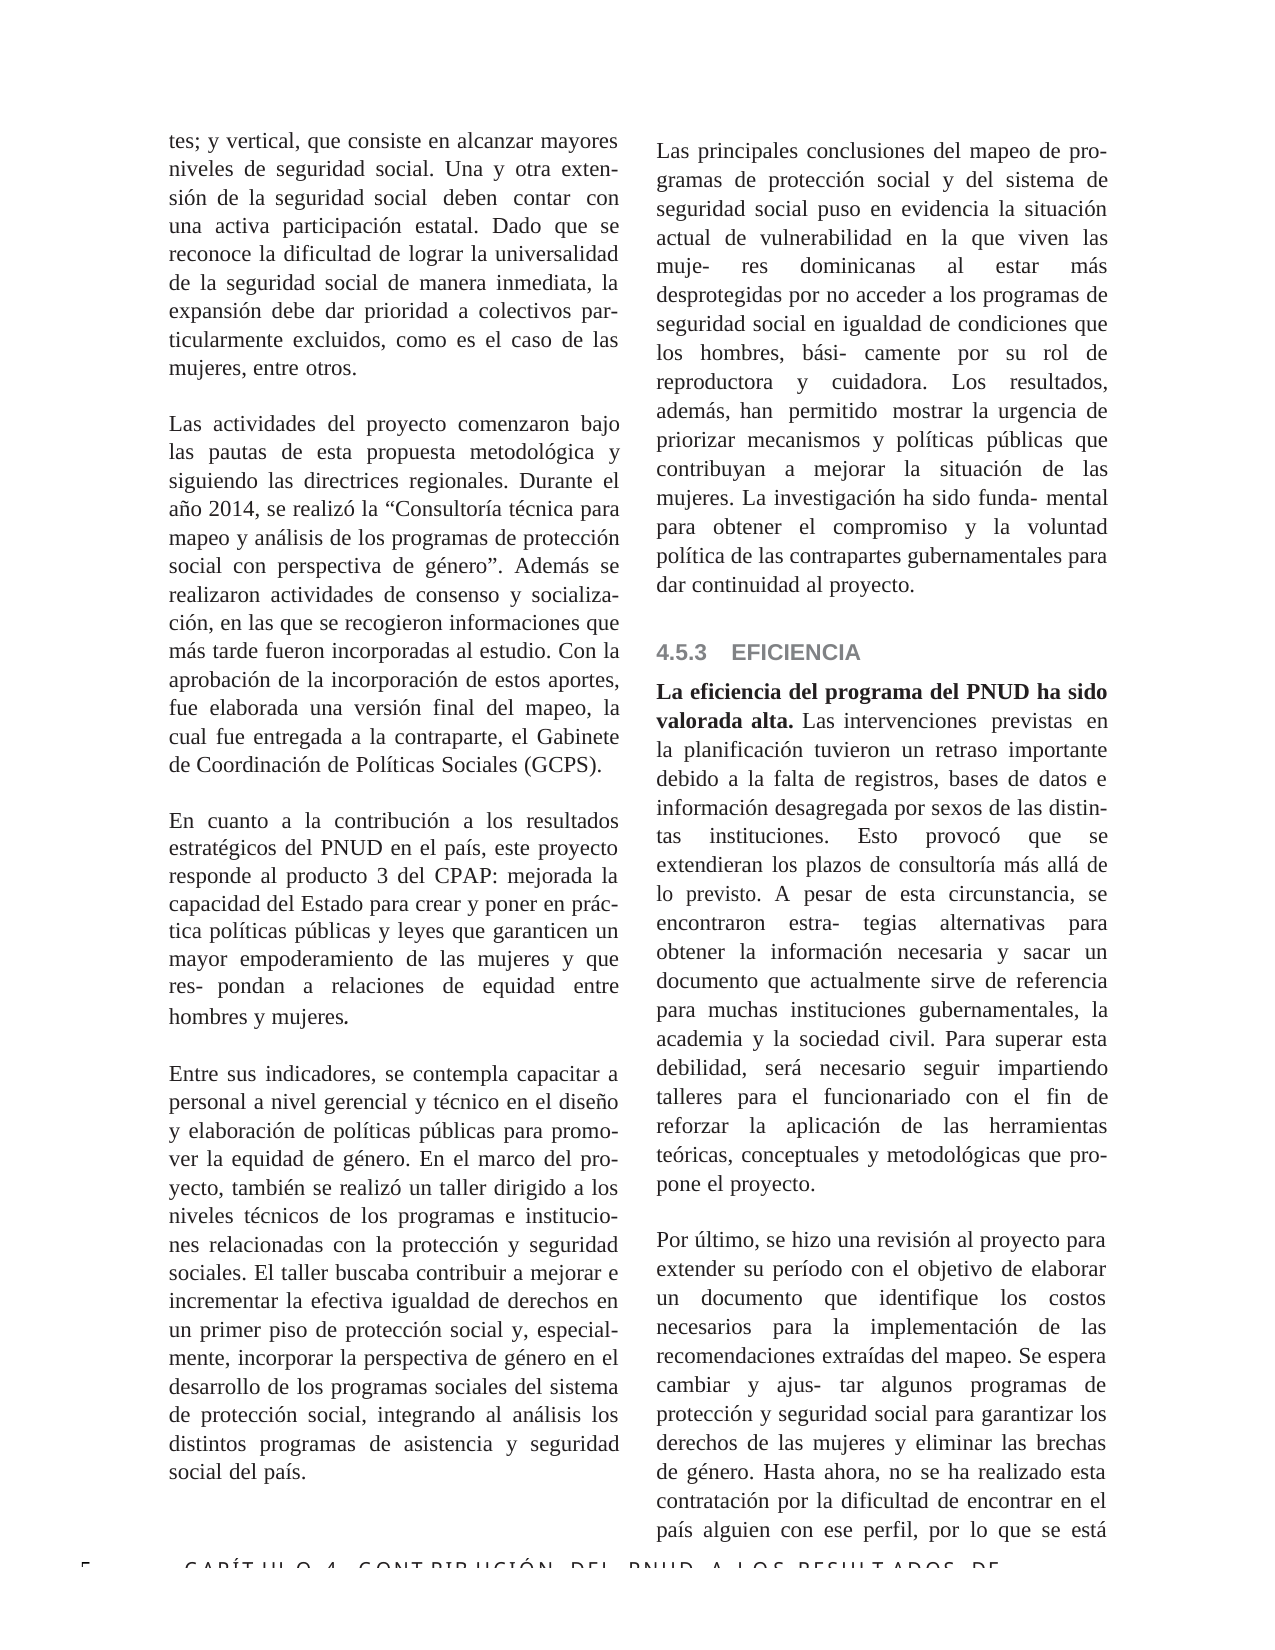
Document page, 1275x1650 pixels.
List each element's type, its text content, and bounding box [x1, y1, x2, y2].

text Las principales conclusiones del mapeo de pro- gramas de protección social y del sistema de seguridad social puso en evidencia la situación actual de vulnerabilidad en la que viven las muje- res dominicanas al estar más desprotegidas por no acceder a los programas de seguridad social en igualdad de condiciones que los hombres, bási- camente por su rol de reproductora y cuidadora. Los resultados, además, han permitido mostrar la urgencia de priorizar mecanismos y políticas públicas que contribuyan a mejorar la situación de las mujeres. La investigación ha sido funda- mental para obtener el compromiso y la voluntad política de las contrapartes gubernamentales para dar continuidad al proyecto. [656, 137, 1108, 597]
text Entre sus indicadores, se contempla capacitar a personal a nivel gerencial y técnico en el diseño y elaboración de políticas públicas para promo- ver la equidad de género. En el marco del pro- yecto, también se realizó un taller dirigido a los niveles técnicos de los programas e institucio- nes relacionadas con la protección y seguridad sociales. El taller buscaba contribuir a mejorar e incrementar la efectiva igualdad de derechos en un primer piso de protección social y, especial- mente, incorporar la perspectiva de género en el desarrollo de los programas sociales del sistema de protección social, integrando al análisis los distintos programas de asistencia y seguridad social del país. [169, 1060, 619, 1484]
list EFICIENCIA [656, 639, 1275, 665]
text tes; y vertical, que consiste en alcanzar mayores niveles de seguridad social. Una y otra exten- sión de la seguridad social deben contar con una activa participación estatal. Dado que se reconoce la dificultad de lograr la universalidad de la seguridad social de manera inmediata, la expansión debe dar prioridad a colectivos par- ticularmente excluidos, como es el caso de las mujeres, entre otros. [169, 127, 619, 381]
text Las actividades del proyecto comenzaron bajo las pautas de esta propuesta metodológica y siguiendo las directrices regionales. Durante el año 2014, se realizó la “Consultoría técnica para mapeo y análisis de los programas de protección social con perspectiva de género”. Además se realizaron actividades de consenso y socializa- ción, en las que se recogieron informaciones que más tarde fueron incorporadas al estudio. Con la aprobación de la incorporación de estos aportes, fue elaborada una versión final del mapeo, la cual fue entregada a la contraparte, el Gabinete de Coordinación de Políticas Sociales (GCPS). [169, 410, 620, 778]
text En cuanto a la contribución a los resultados estratégicos del PNUD en el país, este proyecto responde al producto 3 del CPAP: mejorada la capacidad del Estado para crear y poner en prác- tica políticas públicas y leyes que garanticen un mayor empoderamiento de las mujeres y que res- pondan a relaciones de equidad entre hombres y mujeres. [169, 807, 619, 1032]
text La eficiencia del programa del PNUD ha sido valorada alta. Las intervenciones previstas en la planificación tuvieron un retraso importante debido a la falta de registros, bases de datos e información desagregada por sexos de las distin- tas instituciones. Esto provocó que se extendieran los plazos de consultoría más allá de lo previsto. A pesar de esta circunstancia, se encontraron estra- tegias alternativas para obtener la información necesaria y sacar un documento que actualmente sirve de referencia para muchas instituciones gubernamentales, la academia y la sociedad civil. Para superar esta debilidad, será necesario seguir impartiendo talleres para el funcionariado con el fin de reforzar la aplicación de las herramientas teóricas, conceptuales y metodológicas que pro- pone el proyecto. [656, 678, 1108, 1196]
